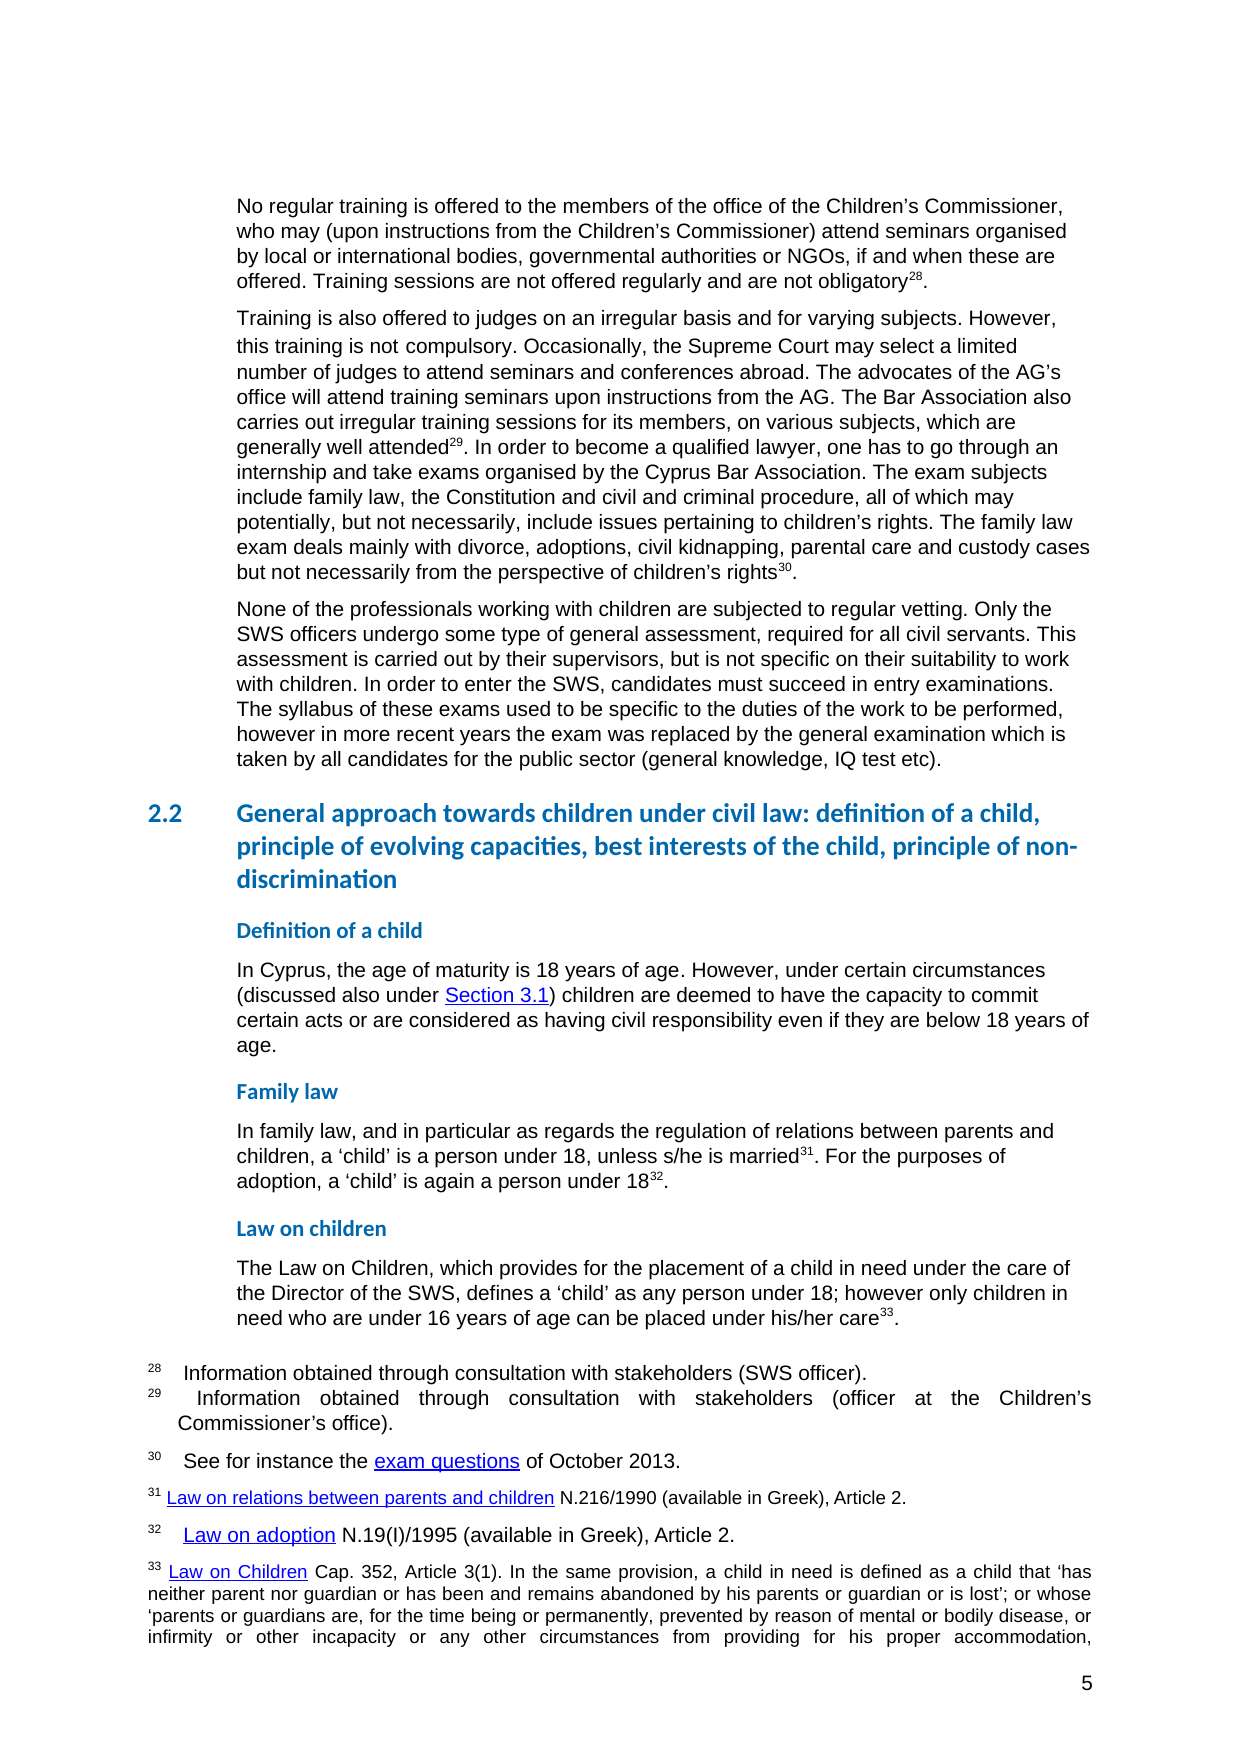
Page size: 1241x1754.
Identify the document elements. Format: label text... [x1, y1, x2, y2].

subtitle General approach towards children under civil law: definition of a child, principle of evolving capacities, best interests of the child, principle of non-discrimination [148, 796, 1092, 895]
subtitle Definition of a child [148, 916, 1092, 944]
text The Law on Children, which provides for the placement of a child in need under the care of the Director of the SWS, defines a ‘child’ as any person under 18; however only children in need who are under 16 years of age can be placed under his/her care. [236, 1254, 1092, 1329]
text None of the professionals working with children are subjected to regular vetting. Only the SWS officers undergo some type of general assessment, required for all civil servants. This assessment is carried out by their supervisors, but is not specific on their suitability to work with children. In order to enter the SWS, candidates must succeed in entry examinations. The syllabus of these exams used to be specific to the duties of the work to be performed, however in more recent years the exam was replaced by the general examination which is taken by all candidates for the public sector (general knowledge, IQ test etc). [236, 596, 1092, 771]
text Training is also offered to judges on an irregular basis and for varying subjects. However, this training is not compulsory. Occasionally, the Supreme Court may select a limited number of judges to attend seminars and conferences abroad. The advocates of the AG’s office will attend training seminars upon instructions from the AG. The Bar Association also carries out irregular training sessions for its members, on various subjects, which are generally well attended. In order to become a qualified lawyer, one has to go through an internship and take exams organised by the Cyprus Bar Association. The exam subjects include family law, the Constitution and civil and criminal procedure, all of which may potentially, but not necessarily, include issues pertaining to children’s rights. The family law exam deals mainly with divorce, adoptions, civil kidnapping, parental care and custody cases but not necessarily from the perspective of children’s rights. [236, 305, 1092, 584]
text No regular training is offered to the members of the office of the Children’s Commissioner, who may (upon instructions from the Children’s Commissioner) attend seminars organised by local or international bodies, governmental authorities or NGOs, if and when these are offered. Training sessions are not offered regularly and are not obligatory. [236, 192, 1092, 292]
subtitle Family law [148, 1077, 1092, 1106]
text In Cyprus, the age of maturity is 18 years of age. However, under certain circumstances (discussed also under Section 3.1) children are deemed to have the capacity to commit certain acts or are considered as having civil responsibility even if they are below 18 years of age. [236, 957, 1092, 1057]
subtitle Law on children [148, 1214, 1092, 1242]
text In family law, and in particular as regards the regulation of relations between parents and children, a ‘child’ is a person under 18, unless s/he is married. For the purposes of adoption, a ‘child’ is again a person under 18. [236, 1118, 1092, 1193]
